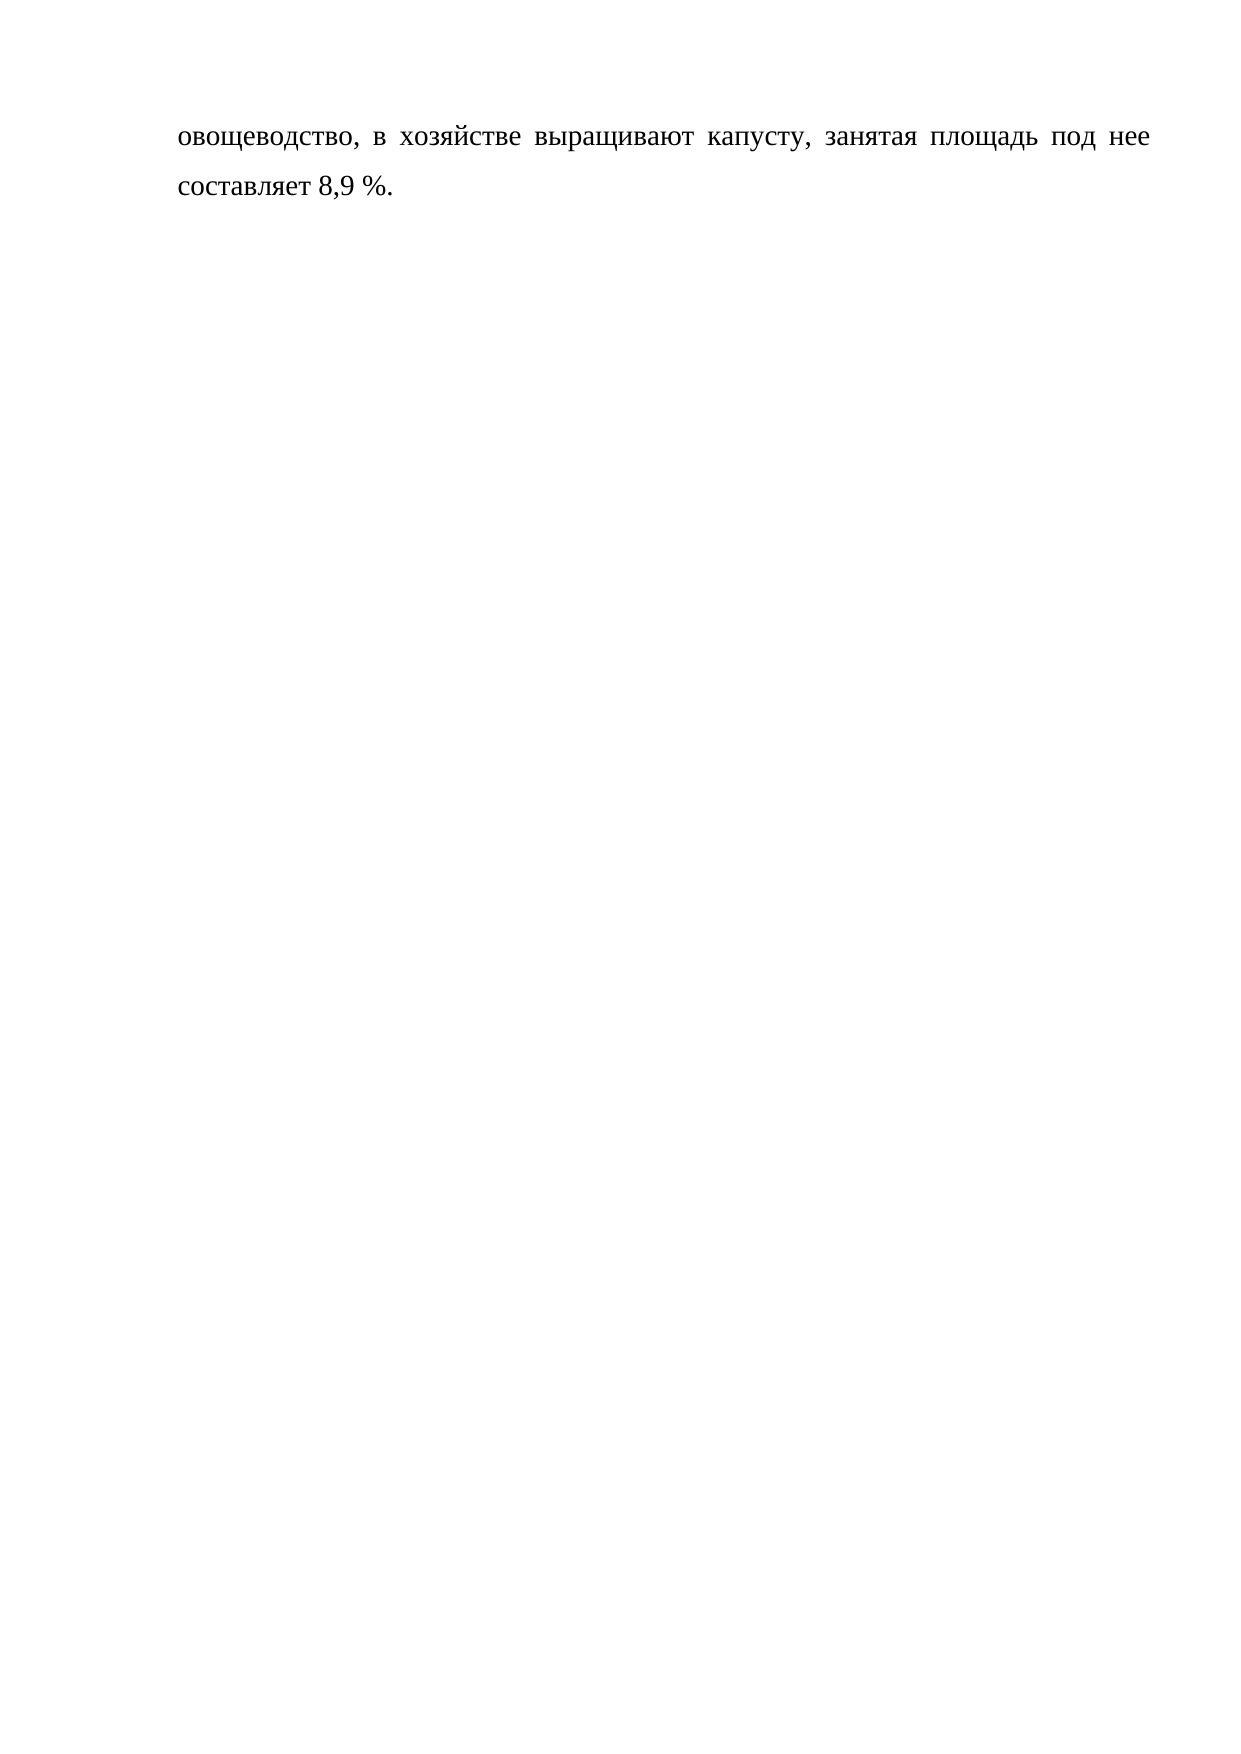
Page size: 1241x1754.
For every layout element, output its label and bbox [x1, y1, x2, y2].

text [177, 118, 1152, 202]
